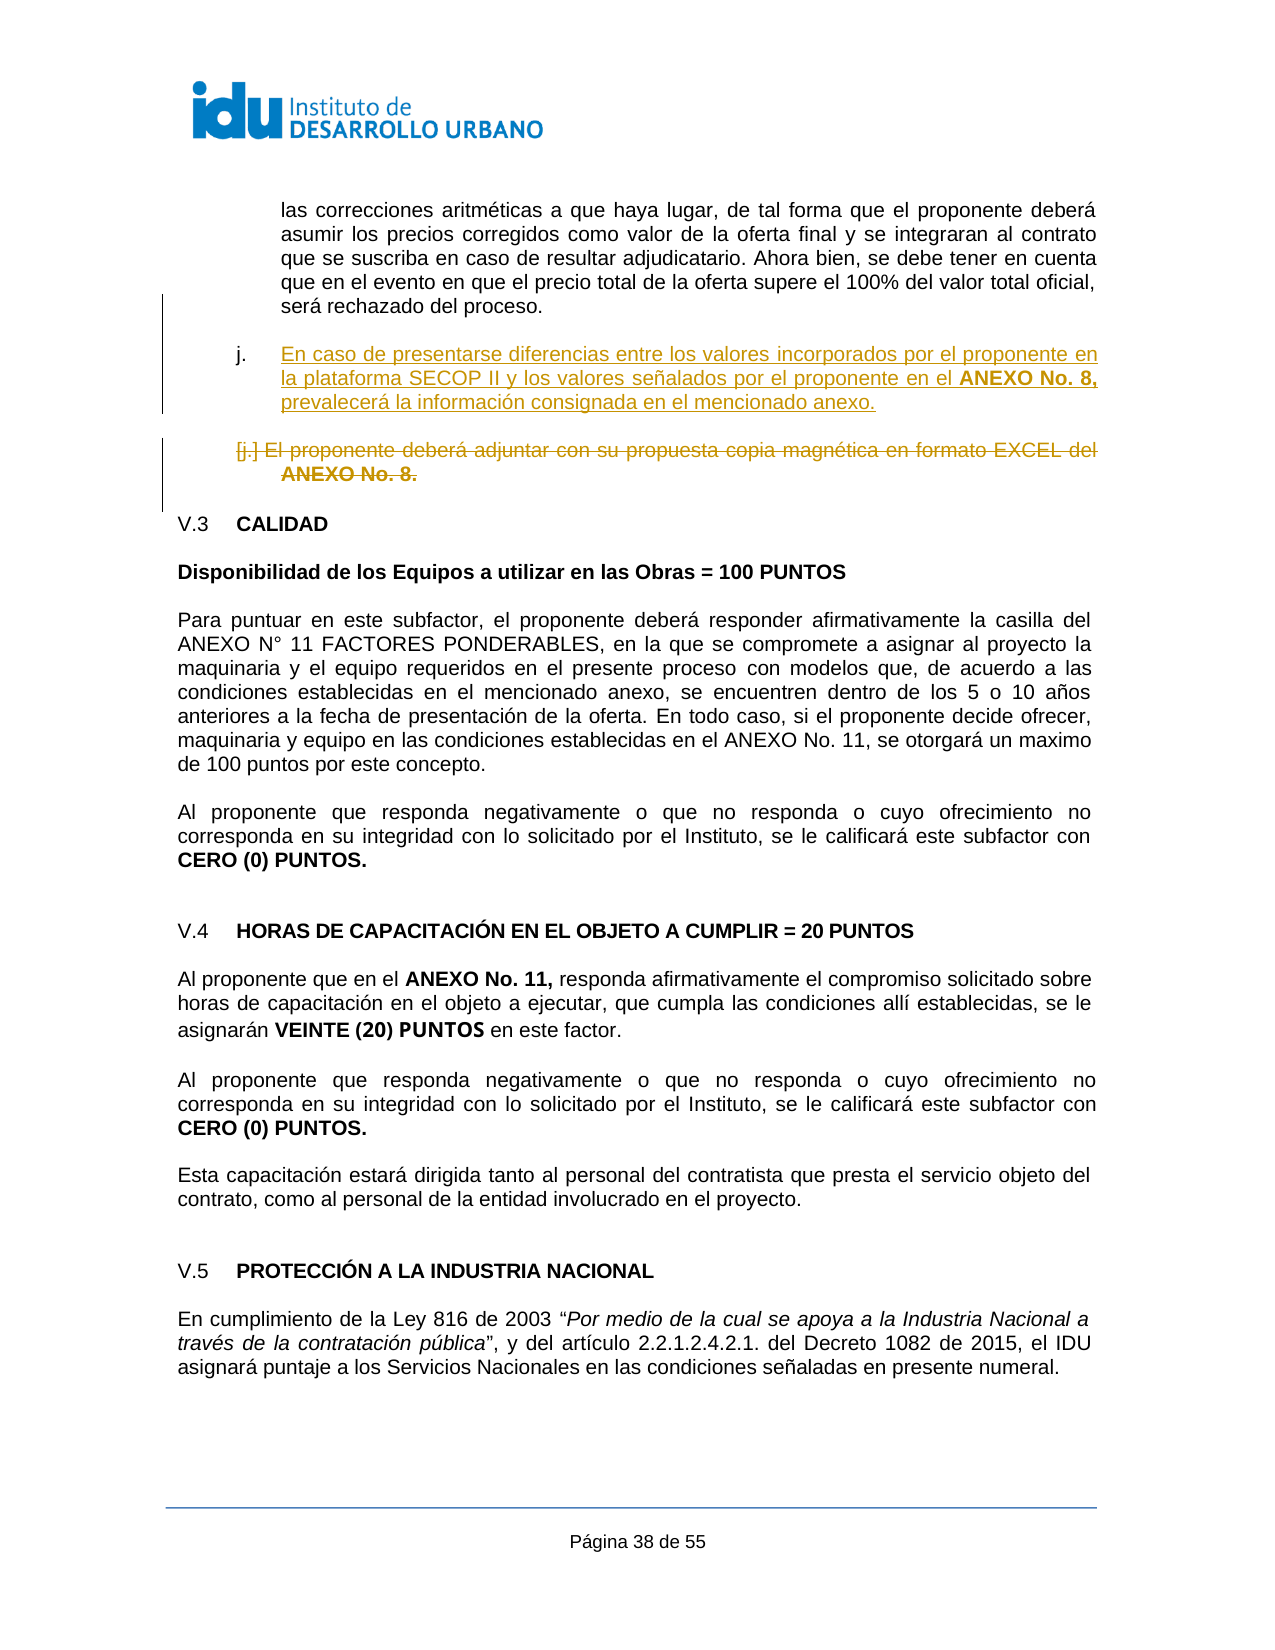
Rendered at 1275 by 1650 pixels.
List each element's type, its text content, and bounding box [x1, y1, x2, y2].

text Disponibilidad de los Equipos a utilizar en las Obras = 100 PUNTOS [177, 560, 1092, 584]
text Para puntuar en este subfactor, el proponente deberá responder afirmativamente la casilla del ANEXO N° 11 FACTORES PONDERABLES, en la que se compromete a asignar al proyecto la maquinaria y el equipo requeridos en el presente proceso con modelos que, de acuerdo a las condiciones establecidas en el mencionado anexo, se encuentren dentro de los 5 o 10 años anteriores a la fecha de presentación de la oferta. En todo caso, si el proponente decide ofrecer, maquinaria y equipo en las condiciones establecidas en el ANEXO No. 11, se otorgará un maximo de 100 puntos por este concepto. [177, 608, 1092, 776]
text HORAS DE CAPACITACIÓN EN EL OBJETO A CUMPLIR = 20 PUNTOS [177, 919, 1093, 943]
list En cumplimiento de la Ley 816 de 2003 “Por medio de la cual se apoya a la Industria Nacional a través de la contratación pública”, y del artículo 2.2.1.2.4.2.1. del Decreto 1082 de 2015, el IDU asignará puntaje a los Servicios Nacionales en las condiciones señaladas en presente numeral. [177, 1307, 1092, 1379]
text Al proponente que responda negativamente o que no responda o cuyo ofrecimiento no corresponda en su integridad con lo solicitado por el Instituto, se le calificará este subfactor con CERO (0) PUNTOS. [177, 1067, 1098, 1139]
text CALIDAD [177, 512, 1093, 536]
text Al proponente que responda negativamente o que no responda o cuyo ofrecimiento no corresponda en su integridad con lo solicitado por el Instituto, se le calificará este subfactor con CERO (0) PUNTOS. [177, 799, 1092, 871]
text Al proponente que en el ANEXO No. 11, responda afirmativamente el compromiso solicitado sobre horas de capacitación en el objeto a ejecutar, que cumpla las condiciones allí establecidas, se le asignarán VEINTE (20) PUNTOS en este factor. [177, 967, 1092, 1043]
text Esta capacitación estará dirigida tanto al personal del contratista que presta el servicio objeto del contrato, como al personal de la entidad involucrado en el proyecto. [177, 1163, 1092, 1211]
picture [177, 73, 557, 151]
text PROTECCIÓN A LA INDUSTRIA NACIONAL [177, 1259, 1093, 1283]
